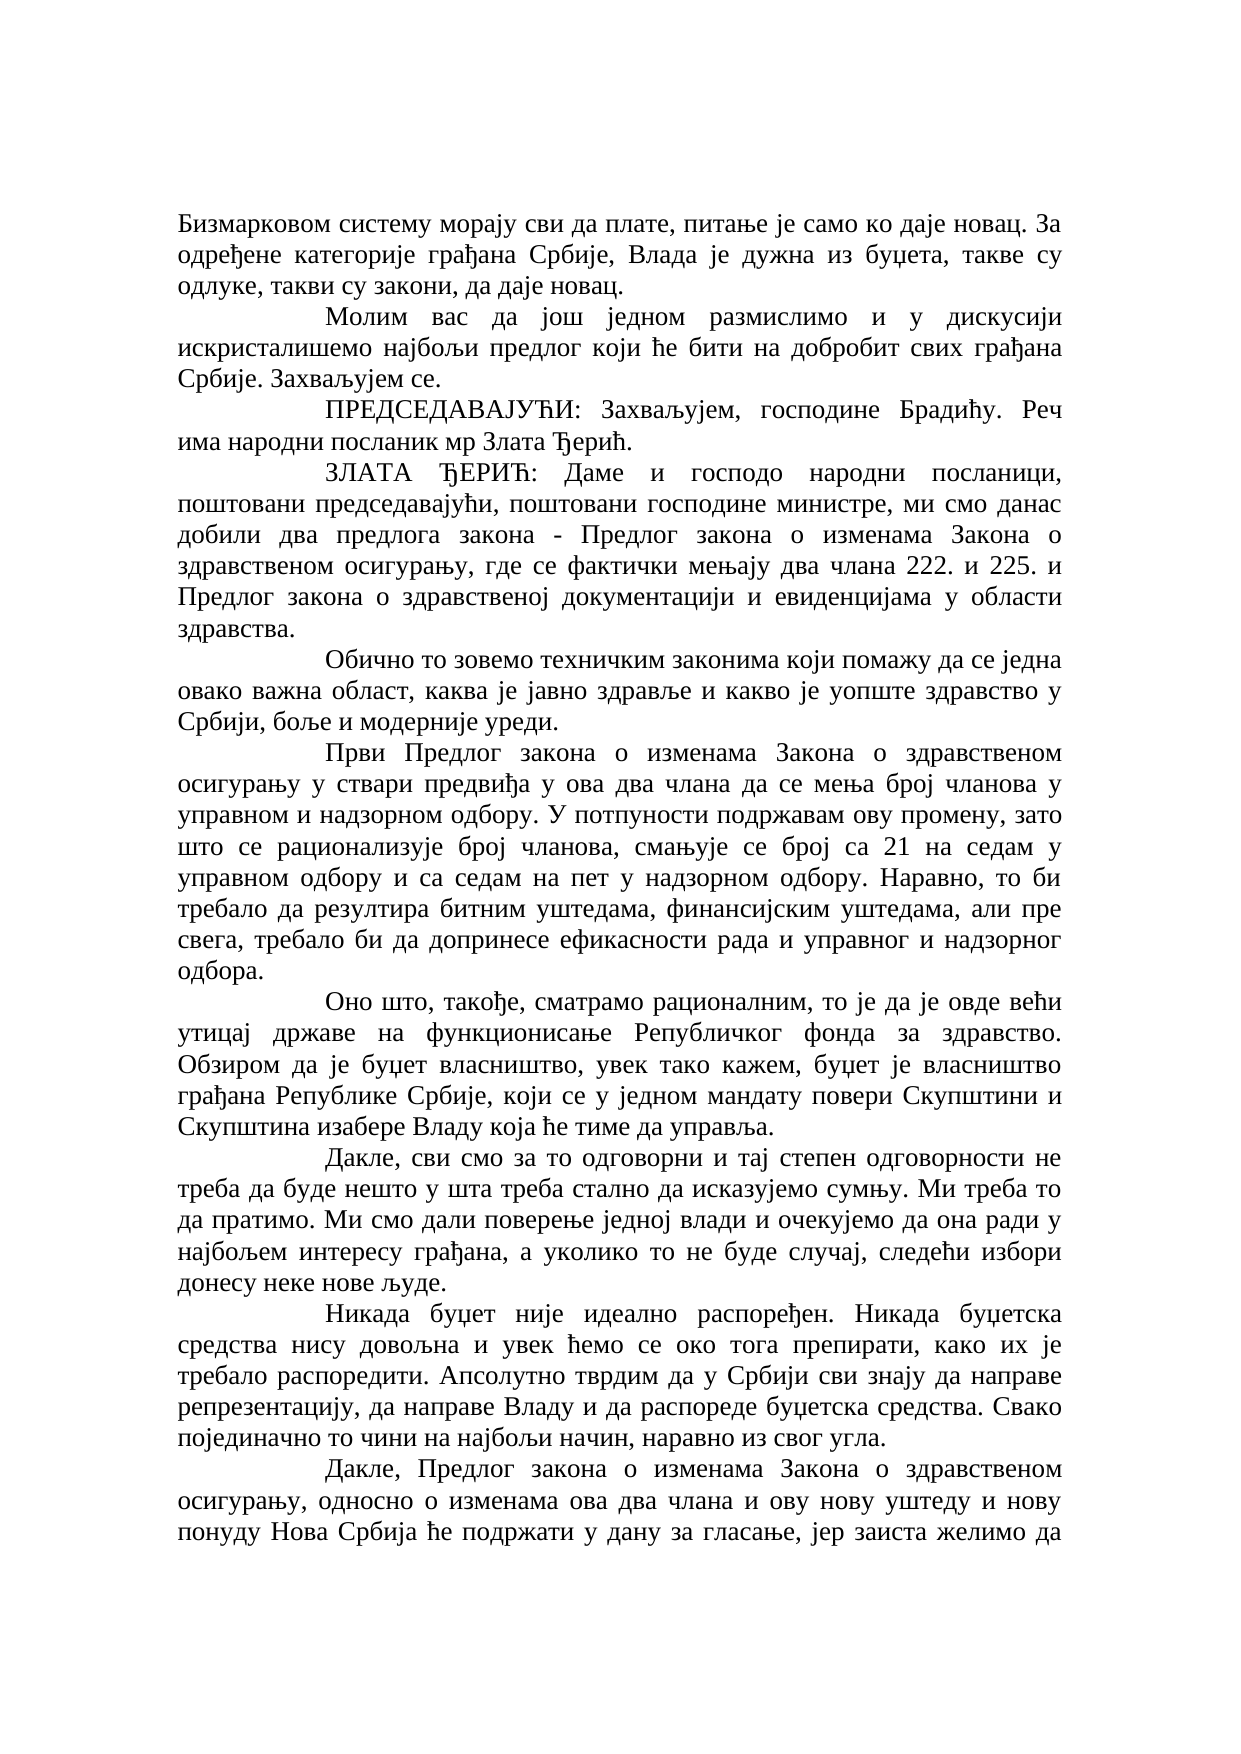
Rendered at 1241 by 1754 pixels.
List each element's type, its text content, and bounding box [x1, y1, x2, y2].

text Обично то зовемо техничким законима који помажу да се једна овако важна област, каква је јавно здравље и какво је уопште здравство у Србији, боље и модерније уреди. [177, 643, 1063, 736]
text Оно што, такође, сматрамо рационалним, то је да је овде већи утицај државе на функционисање Републичког фонда за здравство. Обзиром да је буџет власништво, увек тако кажем, буџет је власништво грађана Републике Србије, који се у једном мандату повери Скупштини и Скупштина изабере Владу која ће тиме да управља. [177, 985, 1063, 1141]
text Први Предлог закона о изменама Закона о здравственом осигурању у ствари предвиђа у ова два члана да се мења број чланова у управном и надзорном одбору. У потпуности подржавам ову промену, зато што се рационализује број чланова, смањује се број са 21 на седам у управном одбору и са седам на пет у надзорном одбору. Наравно, то би требало да резултира битним уштедама, финансијским уштедама, али пре свега, требало би да допринесе ефикасности рада и управног и надзорног одбора. [177, 736, 1063, 985]
text Молим вас да још једном размислимо и у дискусији искристалишемо најбољи предлог који ће бити на добробит свих грађана Србије. Захваљујем се. [177, 300, 1063, 394]
text Никада буџет није идеално распоређен. Никада буџетска средства нису довољна и увек ћемо се око тога препирати, како их је требало распоредити. Апсолутно тврдим да у Србији сви знају да направе репрезентацију, да направе Владу и да распореде буџетска средства. Свако појединачно то чини на најбољи начин, наравно из свог угла. [177, 1297, 1063, 1453]
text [177, 207, 1063, 300]
text ЗЛАТА ЂЕРИЋ: Даме и господо народни посланици, поштовани председавајући, поштовани господине министре, ми смо данас добили два предлога закона - Предлог закона о изменама Закона о здравственом осигурању, где се фактички мењају два члана 222. и 225. и Предлог закона о здравственој документацији и евиденцијама у области здравства. [177, 456, 1063, 643]
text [177, 1453, 1063, 1546]
text ПРЕДСЕДАВАЈУЋИ: Захваљујем, господине Брадићу. Реч има народни посланик мр Злата Ђерић. [177, 394, 1063, 456]
text Дакле, сви смо за то одговорни и тај степен одговорности не треба да буде нешто у шта треба стално да исказујемо сумњу. Ми треба то да пратимо. Ми смо дали поверење једној влади и очекујемо да она ради у најбољем интересу грађана, а уколико то не буде случај, следећи избори донесу неке нове људе. [177, 1141, 1063, 1297]
